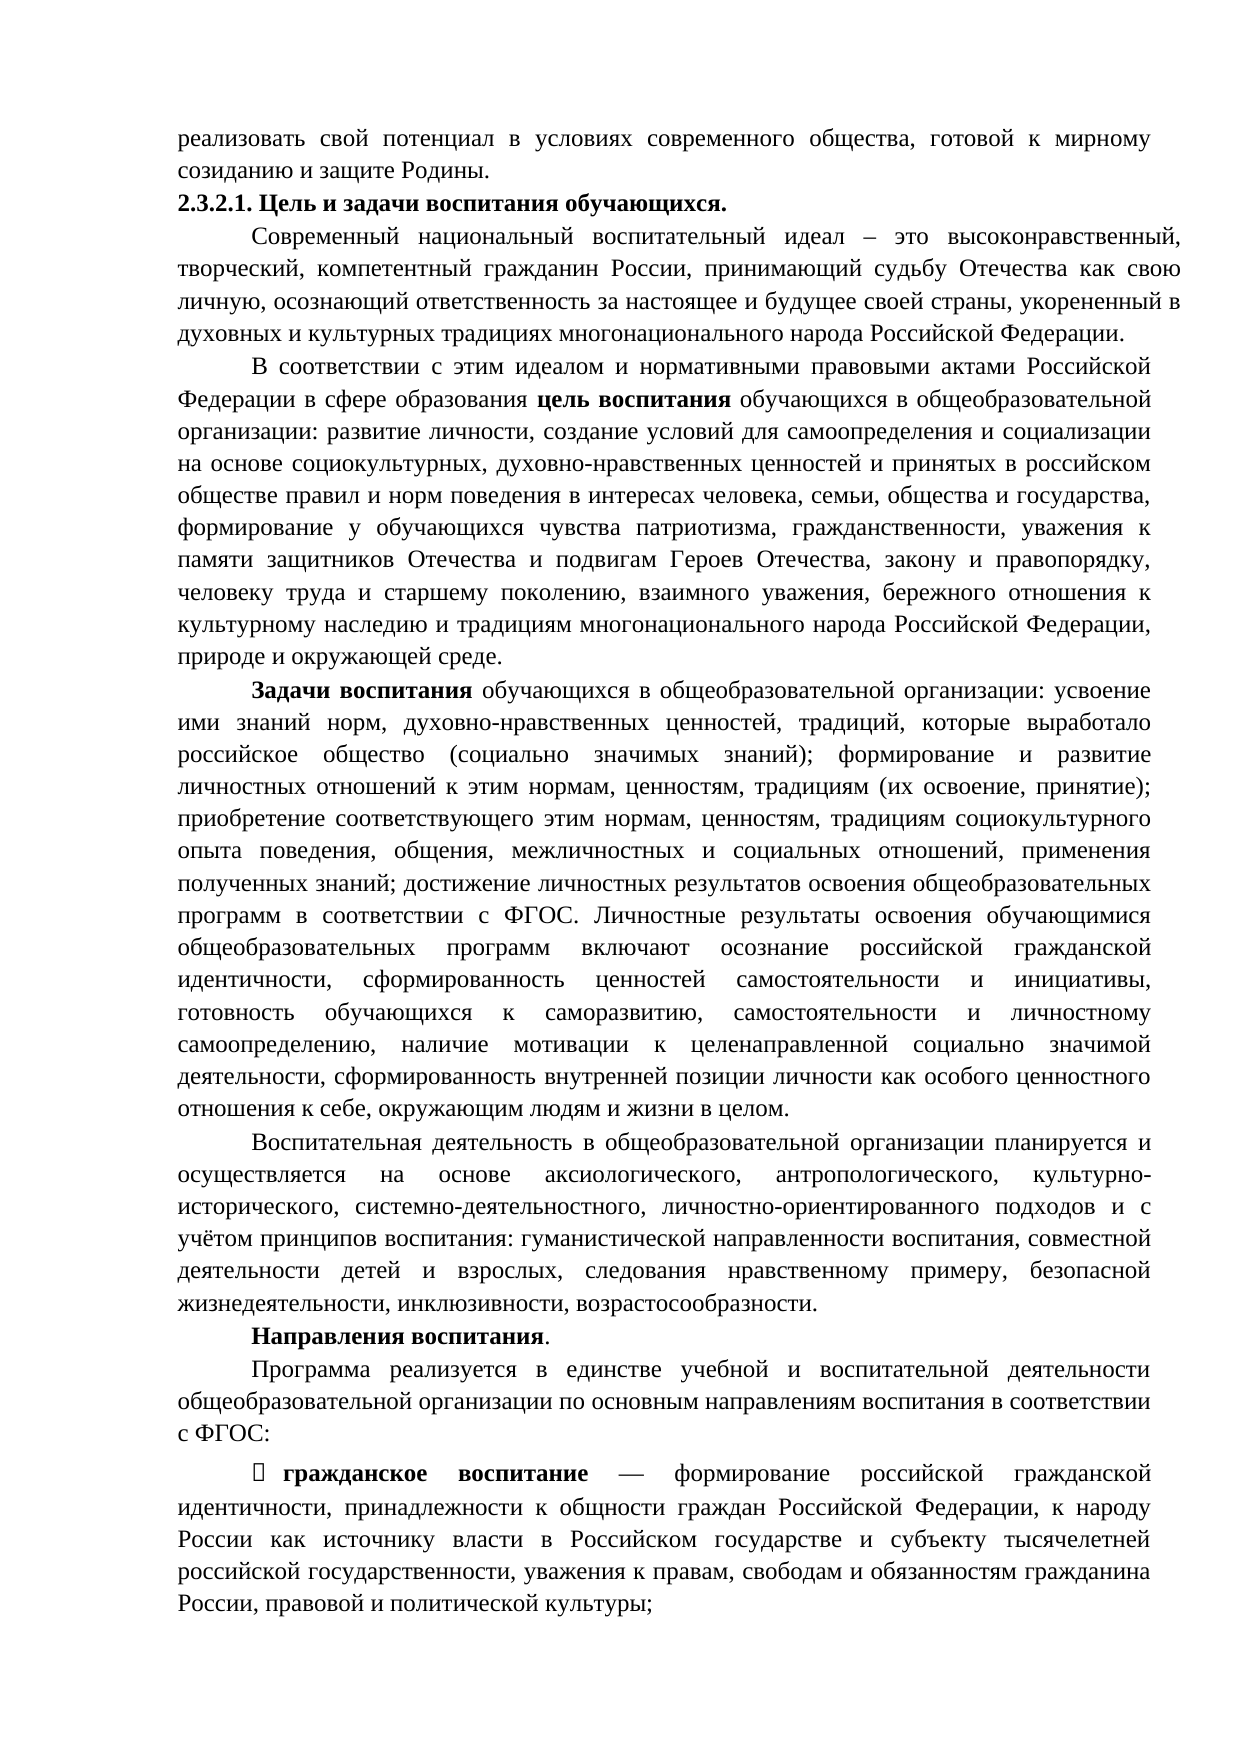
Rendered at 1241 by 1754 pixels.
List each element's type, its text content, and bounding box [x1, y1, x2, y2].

text Направления воспитания. [251, 1321, 1187, 1350]
text Воспитательная деятельность в общеобразовательной организации планируется и осуществляется на основе аксиологического, антропологического, культурно-исторического, системно-деятельностного, личностно-ориентированного подходов и с учётом принципов воспитания: гуманистической направленности воспитания, совместной деятельности детей и взрослых, следования нравственному примеру, безопасной жизнедеятельности, инклюзивности, возрастосообразности. [177, 1127, 1152, 1316]
text В соответствии с этим идеалом и нормативными правовыми актами Российской Федерации в сфере образования цель воспитания обучающихся в общеобразовательной организации: развитие личности, создание условий для самоопределения и социализации на основе социокультурных, духовно-нравственных ценностей и принятых в российском обществе правил и норм поведения в интересах человека, семьи, общества и государства, формирование у обучающихся чувства патриотизма, гражданственности, уважения к памяти защитников Отечества и подвигам Героев Отечества, закону и правопорядку, человеку труда и старшему поколению, взаимного уважения, бережного отношения к культурному наследию и традициям многонационального народа Российской Федерации, природе и окружающей среде. [177, 351, 1152, 670]
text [177, 123, 1152, 184]
list гражданское воспитание — формирование российской гражданской идентичности, принадлежности к общности граждан Российской Федерации, к народу России как источнику власти в Российском государстве и субъекту тысячелетней российской государственности, уважения к правам, свободам и обязанностям гражданина России, правовой и политической культуры; [177, 1454, 1152, 1617]
text Программа реализуется в единстве учебной и воспитательной деятельности общеобразовательной организации по основным направлениям воспитания в соответствии с ФГОС: [177, 1354, 1151, 1447]
subtitle 2.3.2.1. Цель и задачи воспитания обучающихся. [177, 188, 1187, 217]
text Современный национальный воспитательный идеал – это высоконравственный, творческий, компетентный гражданин России, принимающий судьбу Отечества как свою личную, осознающий ответственность за настоящее и будущее своей страны, укорененный в духовных и культурных традициях многонационального народа Российской Федерации. [177, 221, 1182, 347]
text Задачи воспитания обучающихся в общеобразовательной организации: усвоение ими знаний норм, духовно-нравственных ценностей, традиций, которые выработало российское общество (социально значимых знаний); формирование и развитие личностных отношений к этим нормам, ценностям, традициям (их освоение, принятие); приобретение соответствующего этим нормам, ценностям, традициям социокультурного опыта поведения, общения, межличностных и социальных отношений, применения полученных знаний; достижение личностных результатов освоения общеобразовательных программ в соответствии с ФГОС. Личностные результаты освоения обучающимися общеобразовательных программ включают осознание российской гражданской идентичности, сформированность ценностей самостоятельности и инициативы, готовность обучающихся к саморазвитию, самостоятельности и личностному самоопределению, наличие мотивации к целенаправленной социально значимой деятельности, сформированность внутренней позиции личности как особого ценностного отношения к себе, окружающим людям и жизни в целом. [177, 675, 1152, 1122]
